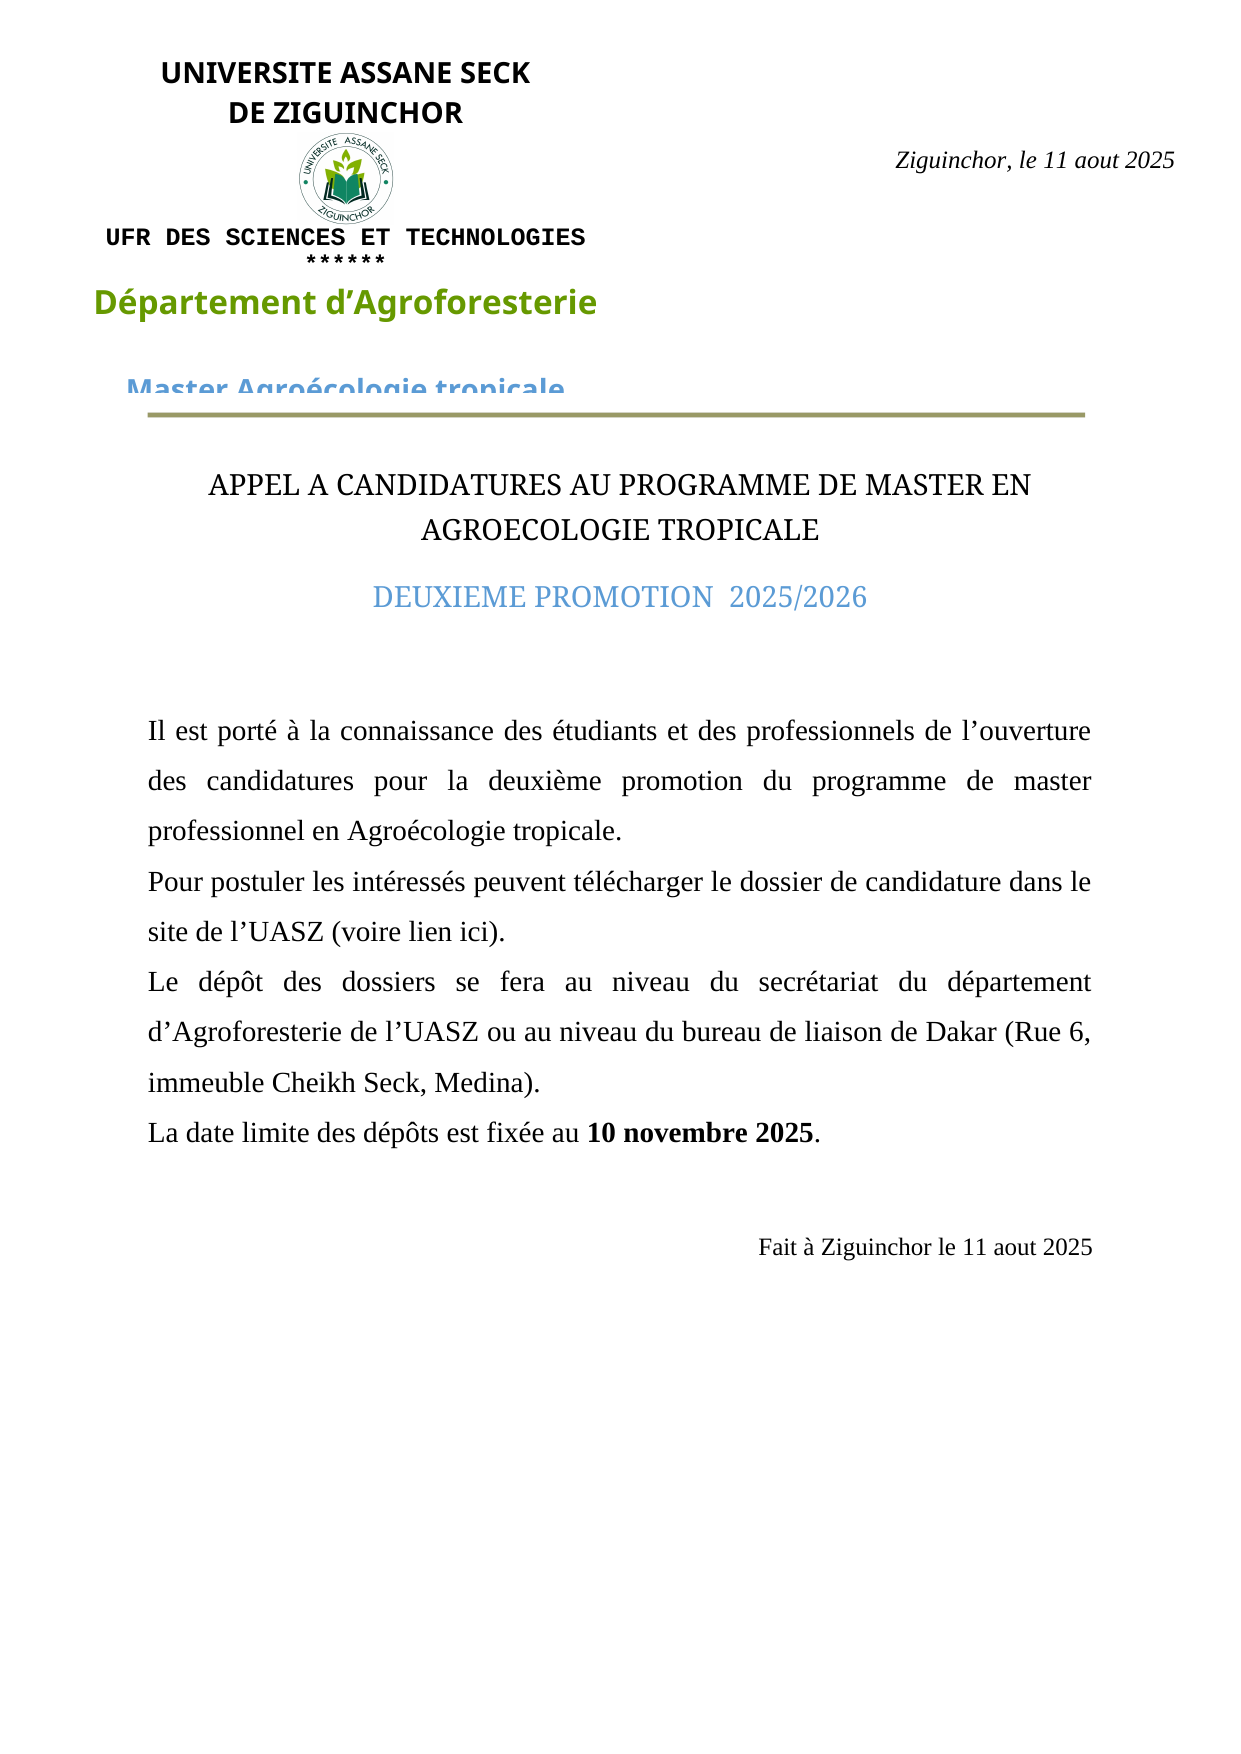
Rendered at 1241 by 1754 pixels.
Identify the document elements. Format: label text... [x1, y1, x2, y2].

text Le dépôt des dossiers se fera au niveau du secrétariat du département d’Agroforesterie de l’UASZ ou au niveau du bureau de liaison de Dakar (Rue 6, immeuble Cheikh Seck, Medina). [148, 964, 1093, 1098]
text Pour postuler les intéressés peuvent télécharger le dossier de candidature dans le site de l’UASZ (voire lien ici). [148, 864, 1093, 947]
text DEUXIEME PROMOTION 2025/2026 [148, 576, 1093, 616]
text Fait à Ziguinchor le 11 aout 2025 [148, 1232, 1093, 1260]
text La date limite des dépôts est fixée au 10 novembre 2025. [148, 1115, 1093, 1149]
picture [147, 406, 1085, 423]
text APPEL A CANDIDATURES AU PROGRAMME DE MASTER EN AGROECOLOGIE TROPICALE [148, 464, 1093, 549]
text Il est porté à la connaissance des étudiants et des professionnels de l’ouverture des candidatures pour la deuxième promotion du programme de master professionnel en Agroécologie tropicale. [148, 713, 1093, 847]
picture [297, 132, 394, 225]
